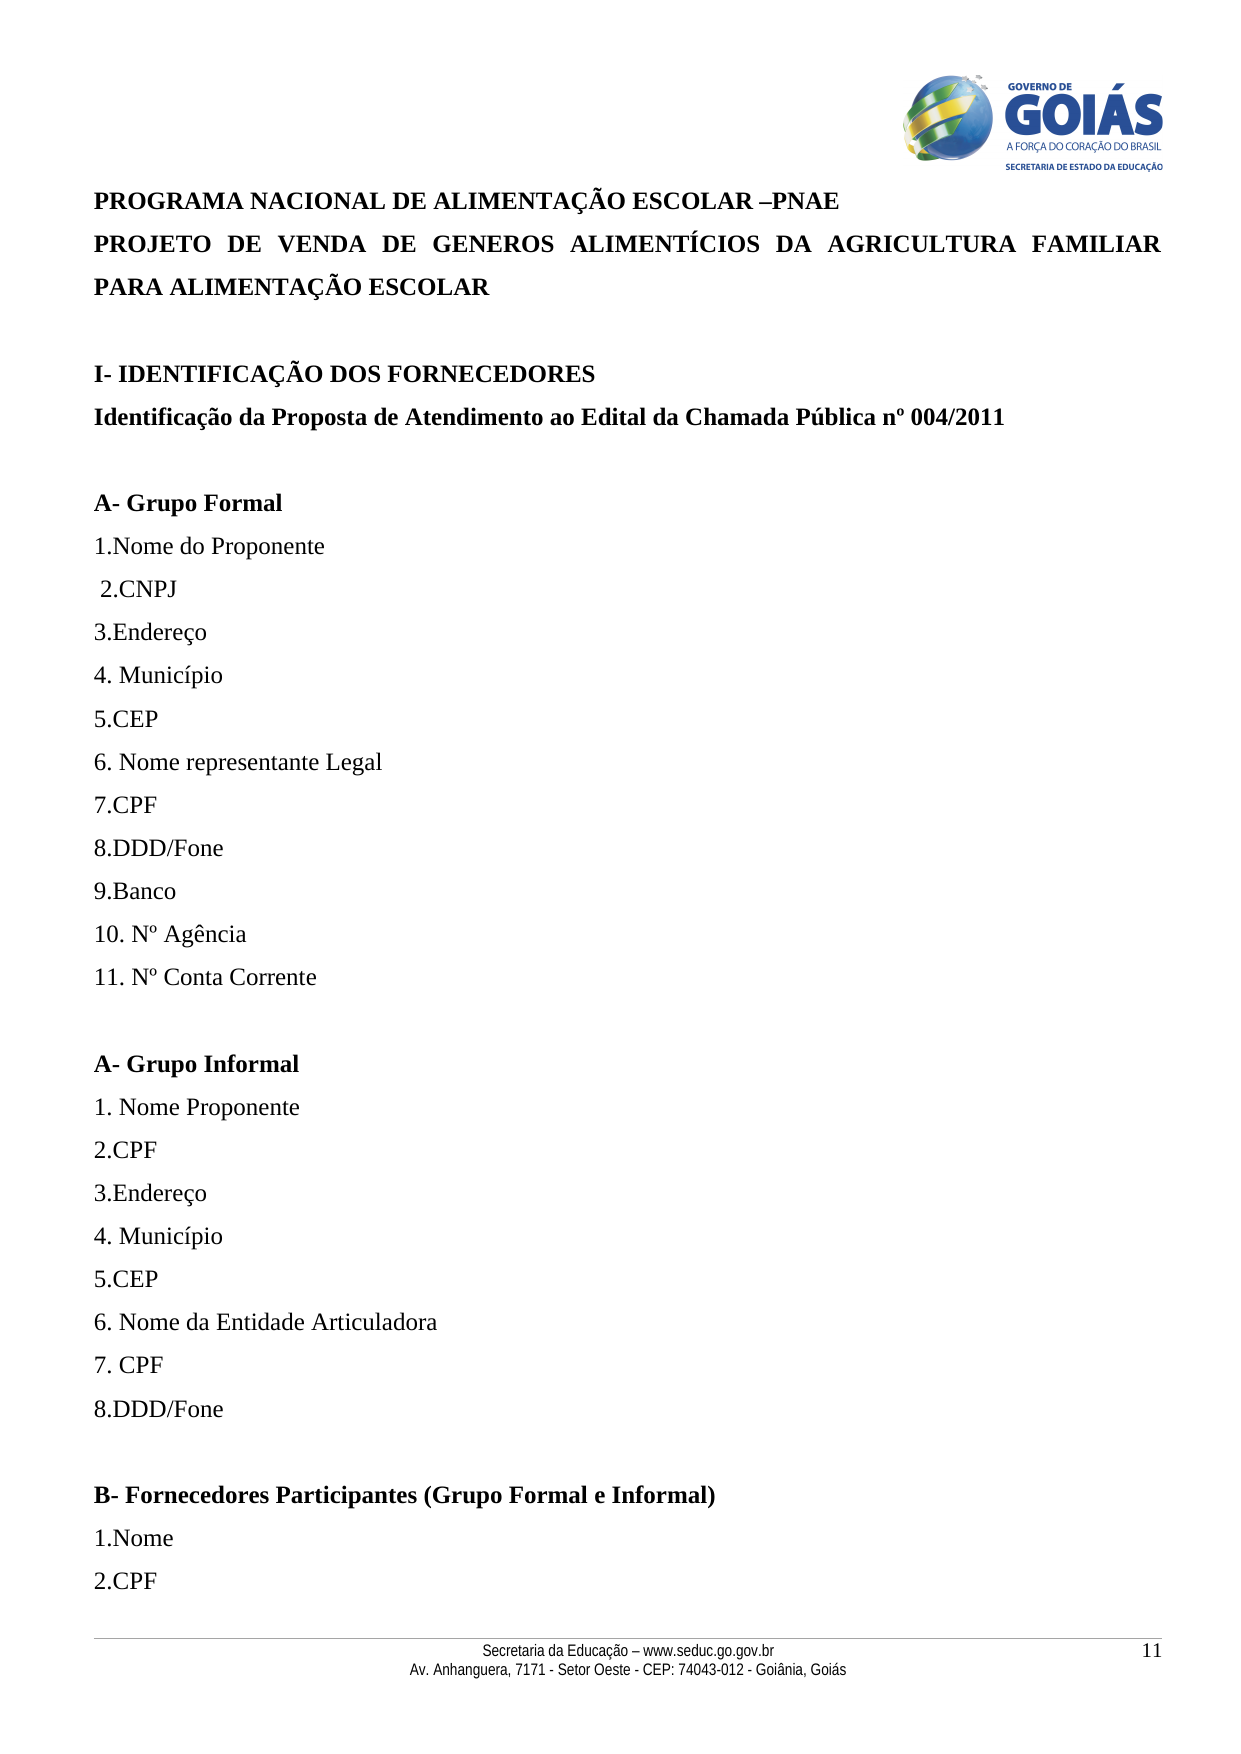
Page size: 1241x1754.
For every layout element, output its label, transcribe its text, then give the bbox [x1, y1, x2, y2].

text A- Grupo Formal [94, 488, 1162, 517]
text 6. Nome representante Legal [94, 747, 1162, 776]
text Identificação da Proposta de Atendimento ao Edital da Chamada Pública nº 004/2011 [94, 402, 1162, 431]
text 5.CEP [94, 704, 1162, 732]
text 5.CEP [94, 1264, 1162, 1293]
text 1.Nome do Proponente [94, 531, 1162, 560]
text 2.CNPJ [94, 574, 1162, 603]
text 2.CPF [94, 1135, 1162, 1164]
text 7. CPF [94, 1351, 1162, 1379]
text 4. Município [94, 661, 1162, 689]
text I- IDENTIFICAÇÃO DOS FORNECEDORES [94, 359, 1162, 387]
text 1. Nome Proponente [94, 1092, 1162, 1121]
text 3.Endereço [94, 617, 1162, 646]
text 4. Município [94, 1221, 1162, 1250]
text 8.DDD/Fone [94, 833, 1162, 862]
text 6. Nome da Entidade Articuladora [94, 1307, 1162, 1336]
text 1.Nome [94, 1523, 1162, 1552]
picture [903, 75, 1163, 172]
text 9.Banco [94, 876, 1162, 905]
text 10. Nº Agência [94, 919, 1162, 948]
text PROJETO DE VENDA DE GENEROS ALIMENTÍCIOS DA AGRICULTURA FAMILIAR PARA ALIMENTAÇÃO ESCOLAR [94, 229, 1162, 301]
text 11. Nº Conta Corrente [94, 962, 1162, 991]
text PROGRAMA NACIONAL DE ALIMENTAÇÃO ESCOLAR –PNAE [94, 186, 1162, 215]
text A- Grupo Informal [94, 1049, 1162, 1077]
text B- Fornecedores Participantes (Grupo Formal e Informal) [94, 1480, 1162, 1509]
text 2.CPF [94, 1566, 1162, 1595]
text 7.CPF [94, 790, 1162, 819]
text 8.DDD/Fone [94, 1394, 1162, 1422]
text 3.Endereço [94, 1178, 1162, 1207]
